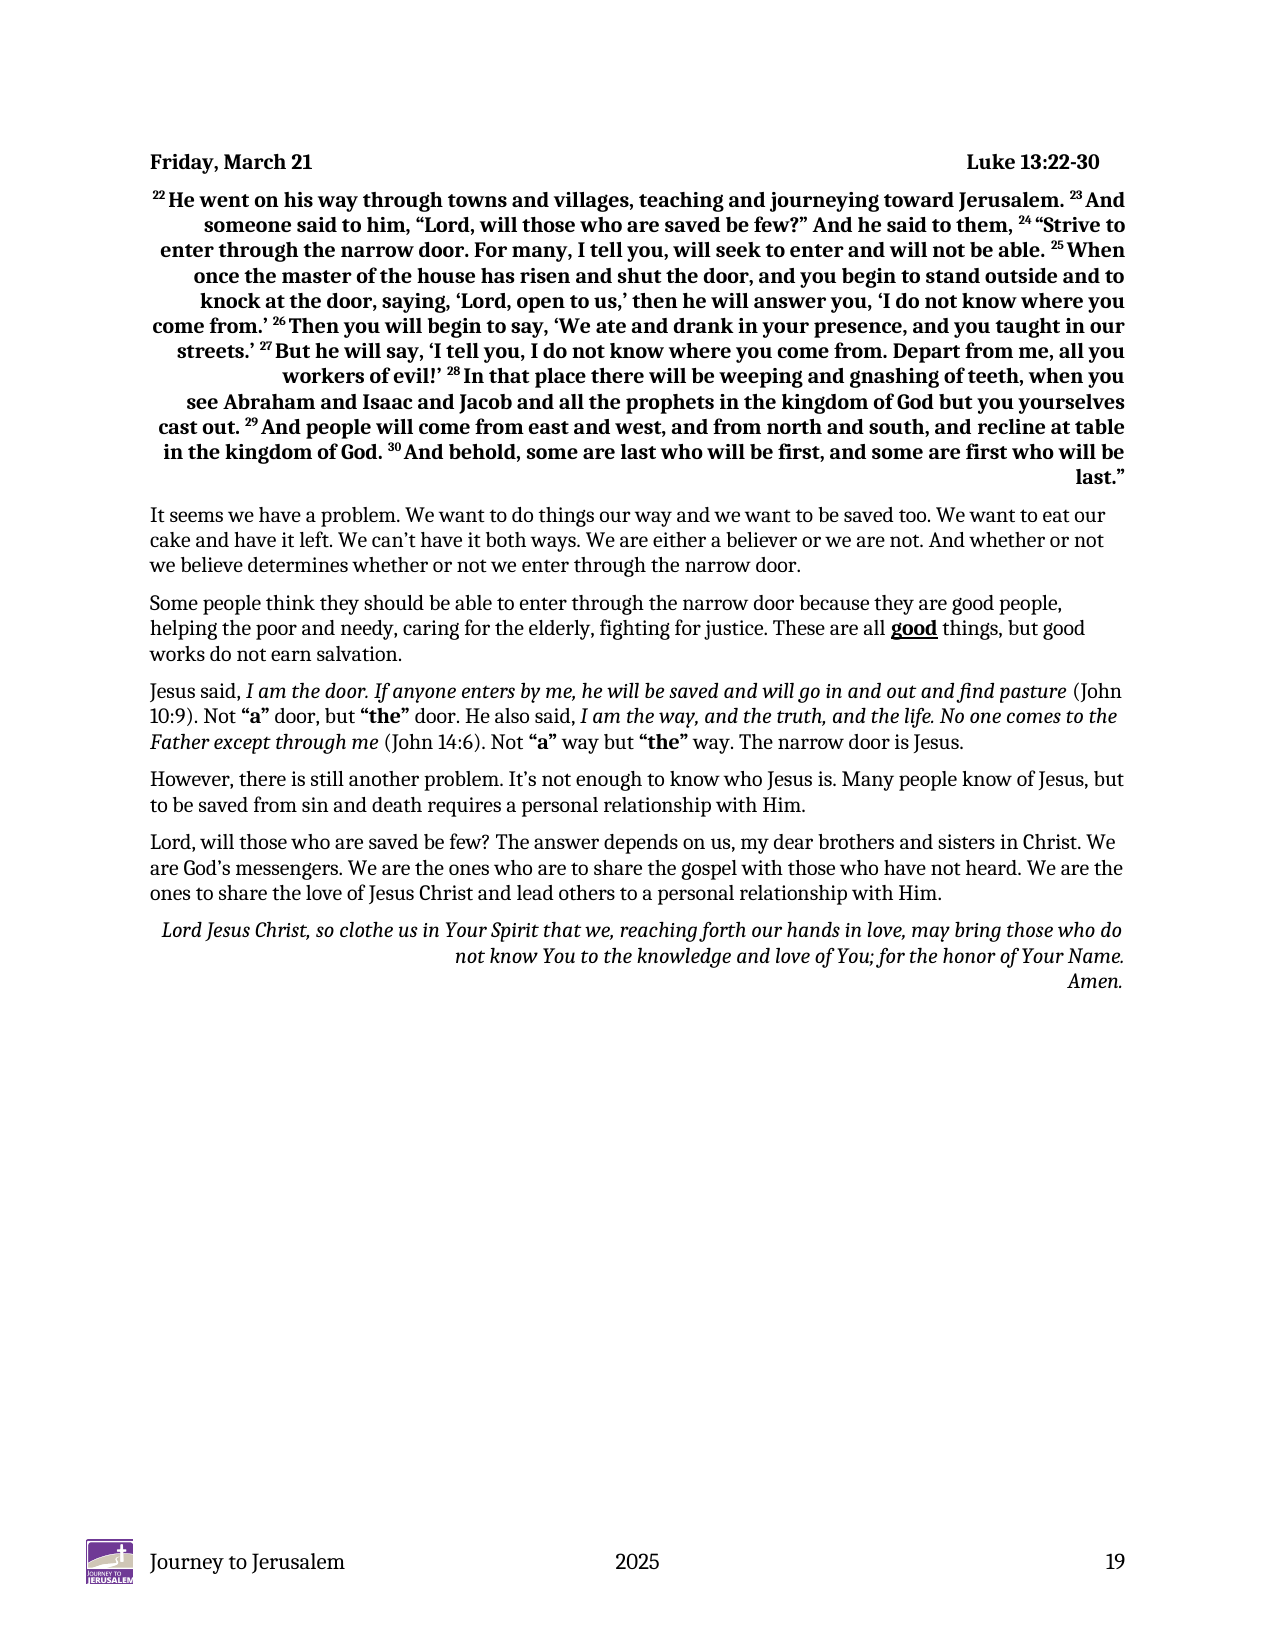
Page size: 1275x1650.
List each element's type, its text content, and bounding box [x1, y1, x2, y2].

text However, there is still another problem. It’s not enough to know who Jesus is. Many people know of Jesus, but to be saved from sin and death requires a personal relationship with Him. [150, 767, 1125, 817]
subtitle Friday, March 21 Luke 13:22-30 [150, 150, 1125, 175]
text Amen. [150, 968, 1125, 994]
text Some people think they should be able to enter through the narrow door because they are good people, helping the poor and needy, caring for the elderly, fighting for justice. These are all good things, but good works do not earn salvation. [150, 591, 1125, 666]
text It seems we have a problem. We want to do things our way and we want to be saved too. We want to eat our cake and have it left. We can’t have it both ways. We are either a believer or we are not. And whether or not we believe determines whether or not we enter through the narrow door. [150, 503, 1125, 578]
text 22 He went on his way through towns and villages, teaching and journeying toward Jerusalem. 23 And someone said to him, “Lord, will those who are saved be few?” And he said to them, 24 “Strive to enter through the narrow door. For many, I tell you, will seek to enter and will not be able. 25 When once the master of the house has risen and shut the door, and you begin to stand outside and to knock at the door, saying, ‘Lord, open to us,’ then he will answer you, ‘I do not know where you come from.’ 26 Then you will begin to say, ‘We ate and drank in your presence, and you taught in our streets.’ 27 But he will say, ‘I tell you, I do not know where you come from. Depart from me, all you workers of evil!’ 28 In that place there will be weeping and gnashing of teeth, when you see Abraham and Isaac and Jacob and all the prophets in the kingdom of God but you yourselves cast out. 29 And people will come from east and west, and from north and south, and recline at table in the kingdom of God. 30 And behold, some are last who will be first, and some are first who will be last.” [150, 188, 1125, 490]
text Jesus said, I am the door. If anyone enters by me, he will be saved and will go in and out and find pasture (John 10:9). Not “a” door, but “the” door. He also said, I am the way, and the truth, and the life. No one comes to the Father except through me (John 14:6). Not “a” way but “the” way. The narrow door is Jesus. [150, 679, 1125, 754]
text Lord, will those who are saved be few? The answer depends on us, my dear brothers and sisters in Christ. We are God’s messengers. We are the ones who are to share the gospel with those who have not heard. We are the ones to share the love of Jesus Christ and lead others to a personal relationship with Him. [150, 830, 1125, 906]
picture [86, 1539, 133, 1584]
text Lord Jesus Christ, so clothe us in Your Spirit that we, reaching forth our hands in love, may bring those who do not know You to the knowledge and love of You; for the honor of Your Name. [150, 918, 1125, 968]
